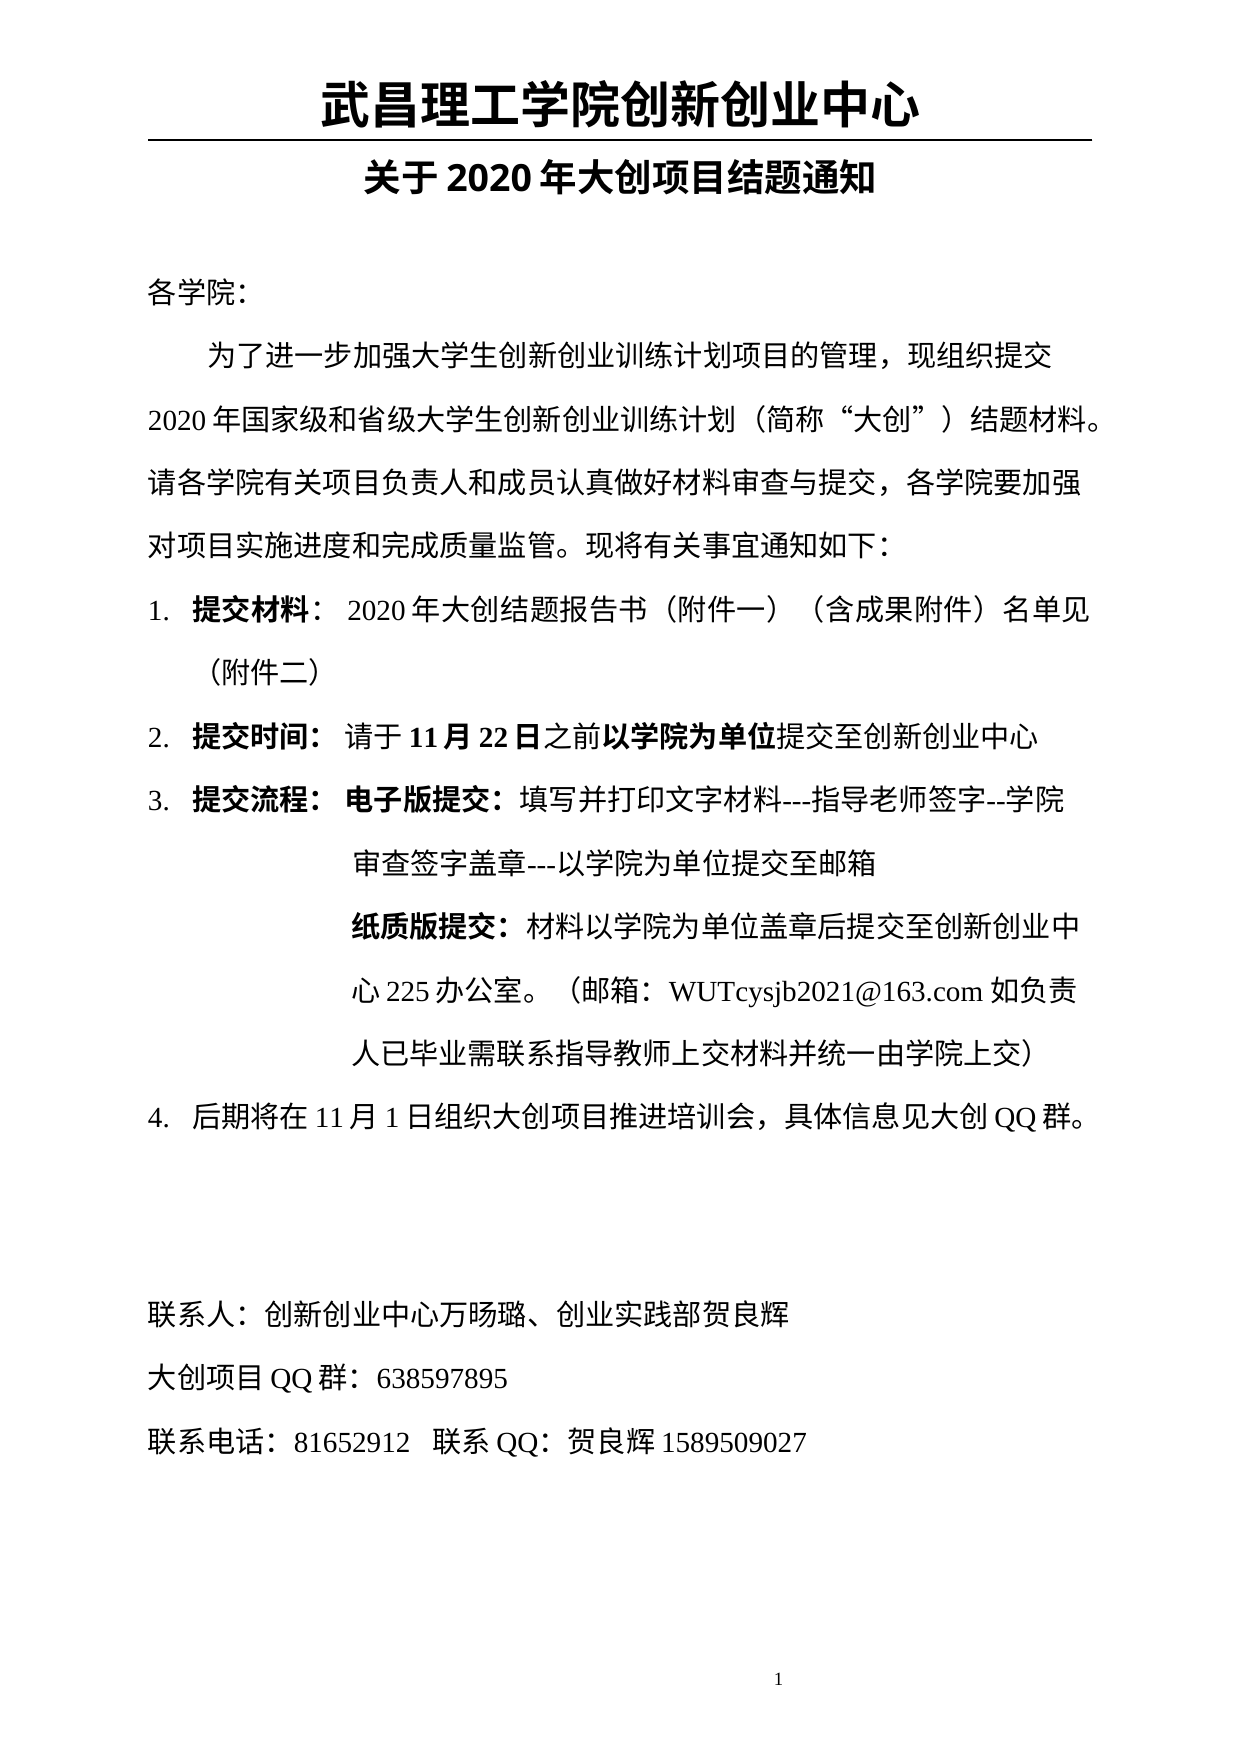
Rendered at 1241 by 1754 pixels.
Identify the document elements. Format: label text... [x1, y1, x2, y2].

text 关于2020年大创项目结题通知 [148, 148, 1092, 202]
list 后期将在11月1日组织大创项目推进培训会，具体信息见大创QQ群。 [148, 1094, 1092, 1136]
list 提交时间： 请于11月22日之前以学院为单位提交至创新创业中心 [148, 713, 1092, 756]
text 联系电话：81652912 联系QQ：贺良辉1589509027 [148, 1418, 1092, 1461]
text 审查签字盖章---以学院为单位提交至邮箱 [148, 840, 1092, 882]
text 大创项目QQ群：638597895 [148, 1355, 1092, 1397]
text 各学院： [148, 269, 1092, 312]
text 为了进一步加强大学生创新创业训练计划项目的管理，现组织提交2020年国家级和省级大学生创新创业训练计划（简称“大创”）结题材料。请各学院有关项目负责人和成员认真做好材料审查与提交，各学院要加强对项目实施进度和完成质量监管。现将有关事宜通知如下： [148, 333, 1092, 565]
list 提交材料： 2020年大创结题报告书（附件一）（含成果附件）名单见（附件二） [148, 586, 1092, 692]
list 提交流程： 电子版提交：填写并打印文字材料---指导老师签字--学院 [148, 777, 1092, 819]
text 联系人：创新创业中心万旸璐、创业实践部贺良辉 [148, 1292, 1092, 1334]
text 纸质版提交：材料以学院为单位盖章后提交至创新创业中心225办公室。（邮箱：WUTcysjb2021@163.com 如负责人已毕业需联系指导教师上交材料并统一由学院上交） [351, 904, 1092, 1073]
